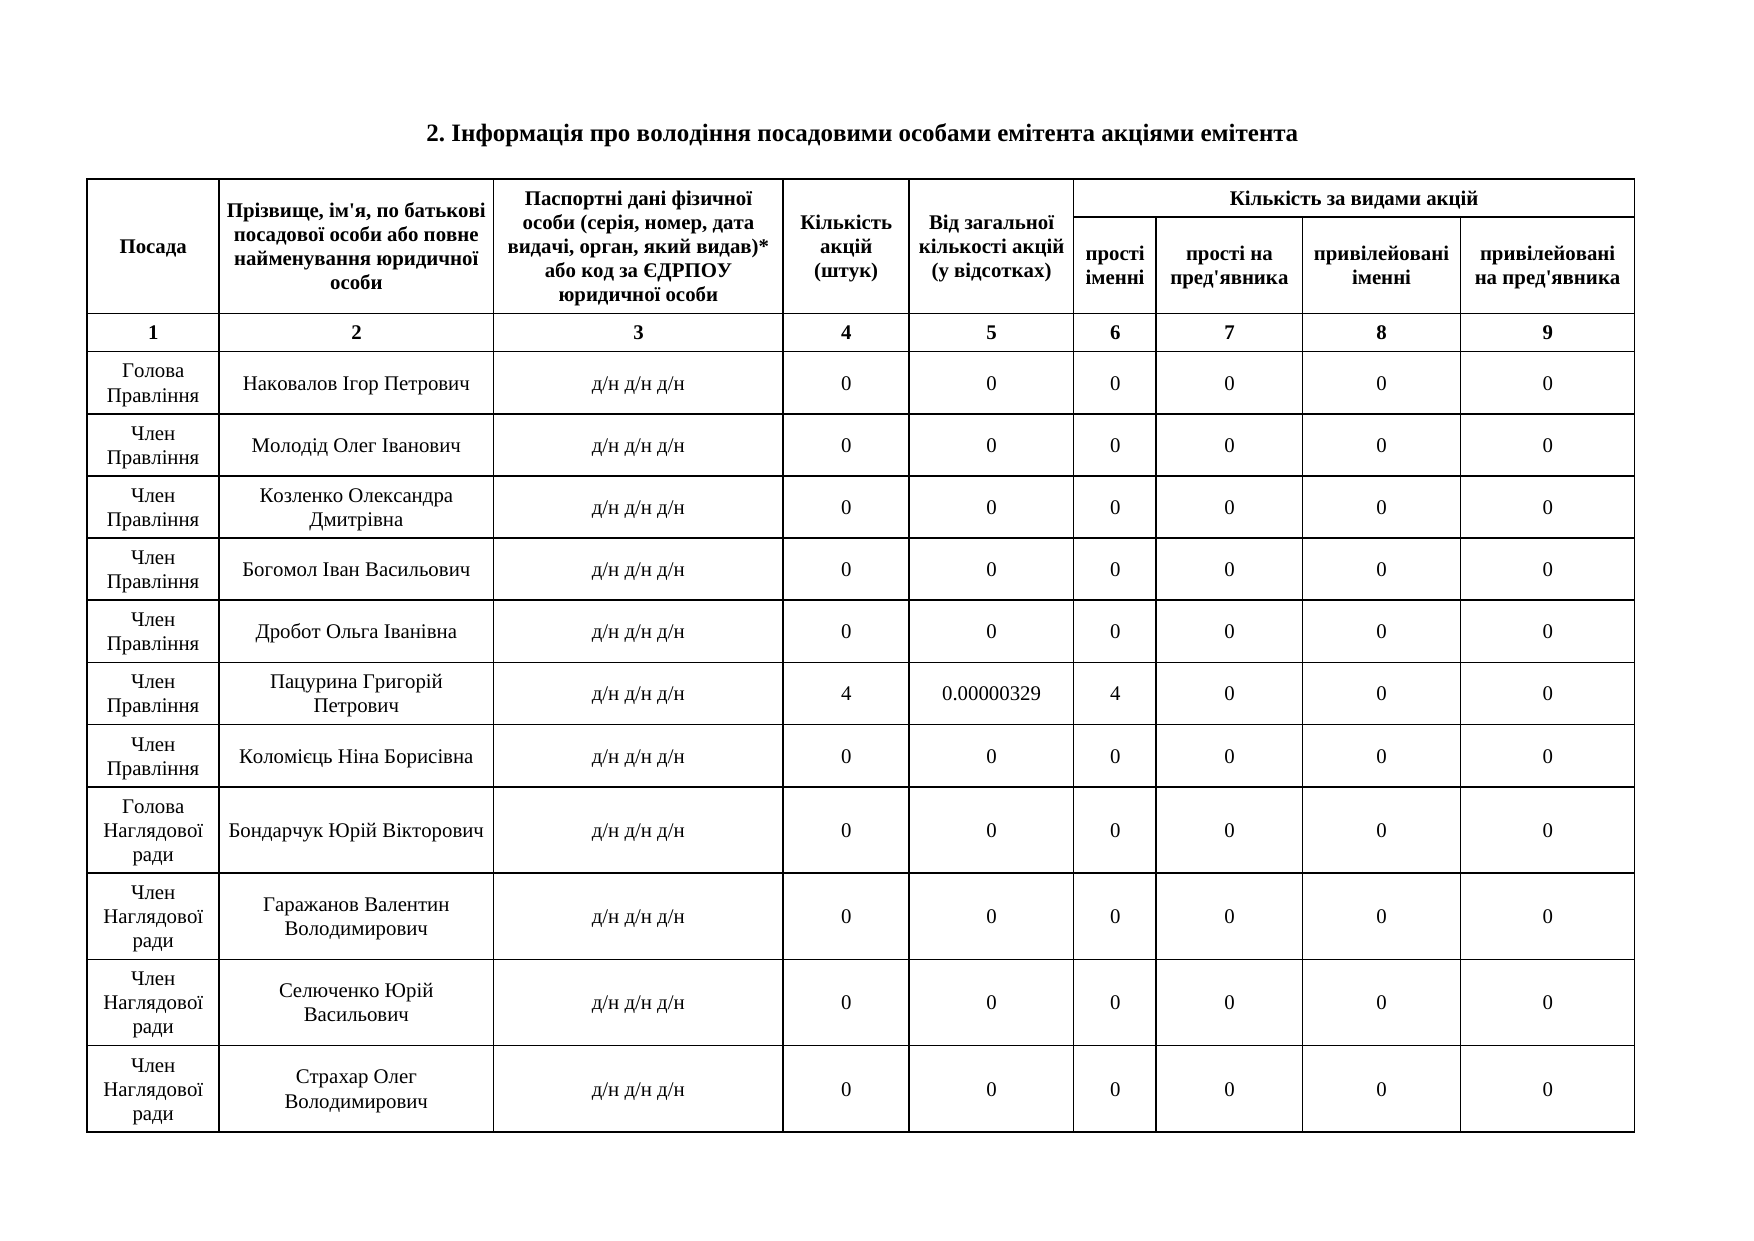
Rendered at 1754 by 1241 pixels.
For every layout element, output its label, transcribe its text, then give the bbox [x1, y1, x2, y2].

table_cell 4 [784, 314, 908, 351]
table_cell привілейовані іменні [1303, 218, 1460, 312]
table_cell 0 [784, 788, 908, 872]
table_cell 0.00000329 [910, 663, 1073, 724]
table_cell Селюченко Юрiй Васильович [220, 960, 493, 1045]
table_cell 0 [1074, 1046, 1155, 1131]
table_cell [88, 1046, 218, 1131]
table_cell 0 [1157, 960, 1302, 1045]
table_cell 0 [784, 874, 908, 958]
table_cell 0 [1303, 477, 1460, 537]
table_header Кількість за видами акцій [1074, 180, 1634, 216]
table_cell 0 [784, 415, 908, 475]
table_cell 0 [1074, 601, 1155, 662]
table_cell Гаражанов Валентин Володимирович [220, 874, 493, 958]
table_cell 0 [1157, 539, 1302, 599]
table_cell 0 [784, 352, 908, 413]
table_cell Пацурина Григорiй Петрович [220, 663, 493, 724]
table_cell 0 [1157, 1046, 1302, 1131]
table_cell 0 [1074, 788, 1155, 872]
table_header Від загальної кількості акцій (у відсотках) [910, 180, 1073, 312]
table_cell 0 [910, 874, 1073, 958]
table_cell 0 [784, 1046, 908, 1131]
table_cell Молодiд Олег Iванович [220, 415, 493, 475]
table_cell 0 [1157, 663, 1302, 724]
table_cell 0 [1461, 663, 1634, 724]
table_cell 0 [1461, 788, 1634, 872]
table_cell д/н д/н д/н [494, 788, 782, 872]
table_cell 0 [784, 539, 908, 599]
table_cell д/н д/н д/н [494, 663, 782, 724]
table_cell 0 [1074, 539, 1155, 599]
table_cell 0 [1461, 352, 1634, 413]
table_cell Наковалов Iгор Петрович [220, 352, 493, 413]
table_cell Страхар Олег Володимирович [220, 1046, 493, 1131]
table_cell Голова Правлiння [88, 352, 218, 413]
table_cell 0 [1461, 874, 1634, 958]
table_cell д/н д/н д/н [494, 725, 782, 786]
table_cell 0 [1303, 788, 1460, 872]
table_cell 0 [1461, 1046, 1634, 1131]
table_cell 0 [1303, 874, 1460, 958]
table_cell 0 [1461, 960, 1634, 1045]
table_cell 0 [1157, 601, 1302, 662]
table_cell 0 [1303, 1046, 1460, 1131]
table_cell 0 [1074, 725, 1155, 786]
table_cell 1 [88, 314, 218, 351]
table_cell 0 [910, 960, 1073, 1045]
table_cell Дробот Ольга Iванiвна [220, 601, 493, 662]
table_cell 0 [1461, 415, 1634, 475]
table_cell 0 [910, 601, 1073, 662]
table_cell д/н д/н д/н [494, 477, 782, 537]
table_cell 8 [1303, 314, 1460, 351]
table_cell 0 [910, 477, 1073, 537]
table_cell 4 [1074, 663, 1155, 724]
table_cell Коломiєць Нiна Борисiвна [220, 725, 493, 786]
table_header Кількість акцій (штук) [784, 180, 908, 312]
table_header Паспортні дані фізичної особи (серія, номер, дата видачі, орган, який видав)* або код за ЄДРПОУ юридичної особи [494, 180, 782, 312]
table_cell 0 [784, 477, 908, 537]
table_cell 0 [1157, 725, 1302, 786]
table_cell 0 [784, 960, 908, 1045]
table_cell 0 [1303, 539, 1460, 599]
table_cell д/н д/н д/н [494, 415, 782, 475]
table_cell 0 [910, 1046, 1073, 1131]
table_cell 0 [1157, 415, 1302, 475]
table_cell прості іменні [1074, 218, 1155, 312]
table_cell Член Правлiння [88, 601, 218, 662]
table_cell д/н д/н д/н [494, 960, 782, 1045]
table_cell Член Правлiння [88, 415, 218, 475]
table_cell Член Правлiння [88, 663, 218, 724]
table_cell Член Правлiння [88, 725, 218, 786]
table_cell Богомол Iван Васильович [220, 539, 493, 599]
table_cell 0 [784, 725, 908, 786]
table_header Прізвище, ім'я, по батькові посадової особи або повне найменування юридичної особи [220, 180, 493, 312]
table_cell 0 [1074, 960, 1155, 1045]
table_cell 0 [1157, 874, 1302, 958]
table_cell 0 [1461, 539, 1634, 599]
table_cell Член Наглядової ради [88, 960, 218, 1045]
table_cell 0 [1157, 788, 1302, 872]
table_cell Козленко Олександра Дмитрiвна [220, 477, 493, 537]
table_cell Бондарчук Юрiй Вiкторович [220, 788, 493, 872]
table_cell 0 [1303, 601, 1460, 662]
table_cell 0 [1461, 725, 1634, 786]
table_cell 0 [1461, 477, 1634, 537]
table_cell 0 [1303, 352, 1460, 413]
table_cell 0 [1074, 352, 1155, 413]
table_cell 5 [910, 314, 1073, 351]
table_cell 0 [1074, 415, 1155, 475]
table_cell Член Правлiння [88, 539, 218, 599]
table_cell Член Наглядової ради [88, 874, 218, 958]
table_cell 3 [494, 314, 782, 351]
table_cell 0 [1074, 477, 1155, 537]
table_cell 4 [784, 663, 908, 724]
table_cell д/н д/н д/н [494, 352, 782, 413]
table_cell 0 [1461, 601, 1634, 662]
table_cell 0 [1157, 352, 1302, 413]
table_cell 0 [1074, 874, 1155, 958]
table_cell Член Правлiння [88, 477, 218, 537]
table_cell прості на пред'явника [1157, 218, 1302, 312]
table_cell 0 [910, 415, 1073, 475]
table_cell 0 [1157, 477, 1302, 537]
table_cell 2 [220, 314, 493, 351]
table_cell д/н д/н д/н [494, 539, 782, 599]
table_cell 0 [1303, 415, 1460, 475]
table_cell привілейовані на пред'явника [1461, 218, 1634, 312]
subtitle 2. Інформація про володіння посадовими особами емітента акціями емітента [89, 118, 1636, 147]
table_cell 0 [910, 352, 1073, 413]
table_cell д/н д/н д/н [494, 874, 782, 958]
table_cell 0 [784, 601, 908, 662]
table_cell д/н д/н д/н [494, 601, 782, 662]
table_cell 0 [1303, 960, 1460, 1045]
table_cell 6 [1074, 314, 1155, 351]
table_header Посада [88, 180, 218, 312]
table_cell 0 [910, 539, 1073, 599]
table_cell 0 [1303, 725, 1460, 786]
table_cell д/н д/н д/н [494, 1046, 782, 1131]
table_cell 0 [910, 725, 1073, 786]
table_cell 7 [1157, 314, 1302, 351]
table_cell 0 [910, 788, 1073, 872]
table_cell 0 [1303, 663, 1460, 724]
table_cell 9 [1461, 314, 1634, 351]
table_cell Голова Наглядової ради [88, 788, 218, 872]
